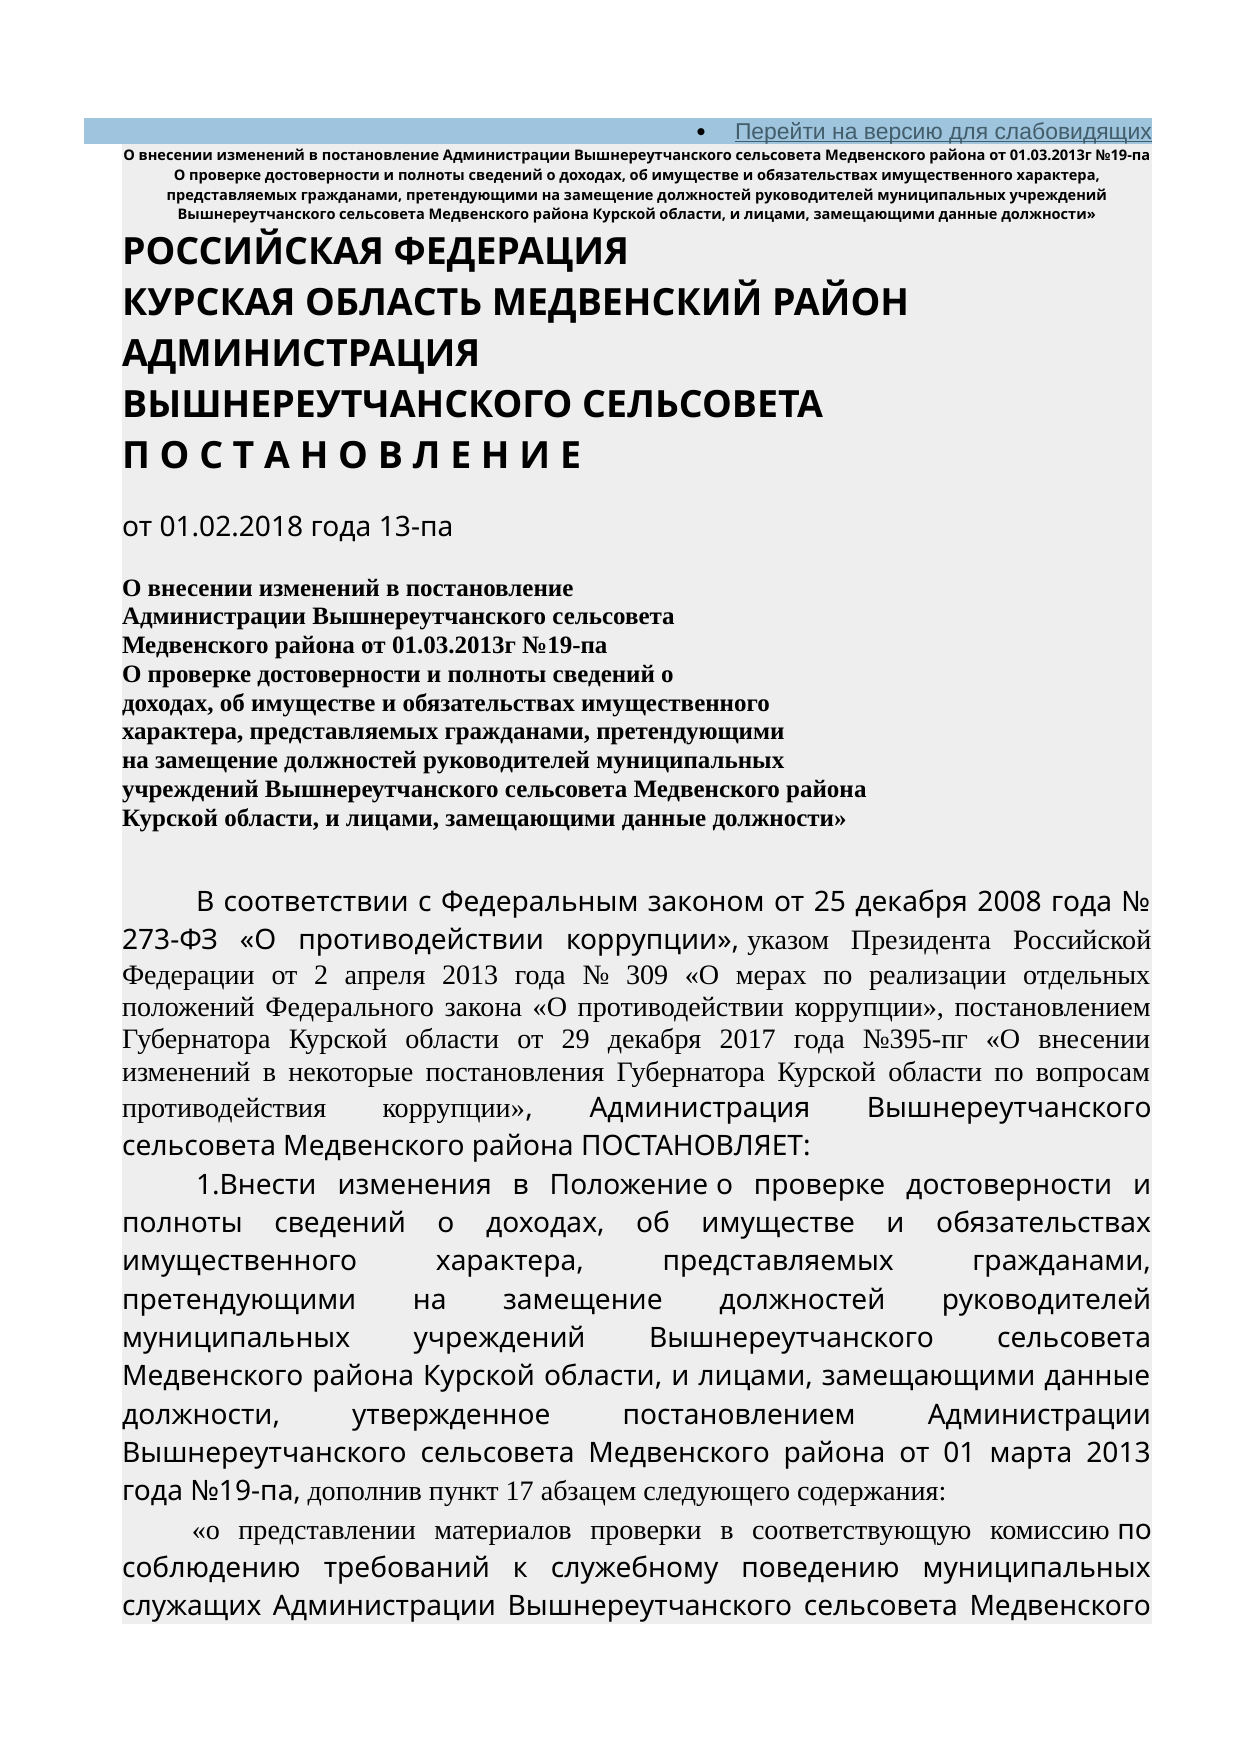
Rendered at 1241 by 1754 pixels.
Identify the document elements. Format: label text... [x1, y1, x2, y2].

text ВЫШНЕРЕУТЧАНСКОГО СЕЛЬСОВЕТА [122, 377, 1152, 428]
text от 01.02.2018 года 13-па [122, 507, 1152, 545]
text П О С Т А Н О В Л Е Н И Е [122, 428, 1152, 479]
text О проверке достоверности и полноты сведений о [122, 659, 1152, 688]
text на замещение должностей руководителей муниципальных [122, 745, 1152, 774]
text характера, представляемых гражданами, претендующими [122, 716, 1152, 745]
text 1.Внести изменения в Положение о проверке достоверности и полноты сведений о доходах, об имуществе и обязательствах имущественного характера, представляемых гражданами, претендующими на замещение должностей руководителей муниципальных учреждений Вышнереутчанского сельсовета Медвенского района Курской области, и лицами, замещающими данные должности, утвержденное постановлением Администрации Вышнереутчанского сельсовета Медвенского района от 01 марта 2013 года №19-па, дополнив пункт 17 абзацем следующего содержания: [122, 1164, 1152, 1509]
text Медвенского района от 01.03.2013г №19-па [122, 630, 1152, 659]
text АДМИНИСТРАЦИЯ [122, 326, 1152, 377]
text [122, 1509, 1152, 1624]
text В соответствии с Федеральным законом от 25 декабря 2008 года № 273-ФЗ «О противодействии коррупции», указом Президента Российской Федерации от 2 апреля 2013 года № 309 «О мерах по реализации отдельных положений Федерального закона «О противодействии коррупции», постановлением Губернатора Курской области от 29 декабря 2017 года №395-пг «О внесении изменений в некоторые постановления Губернатора Курской области по вопросам противодействия коррупции», Администрация Вышнереутчанского сельсовета Медвенского района ПОСТАНОВЛЯЕТ: [122, 881, 1152, 1164]
text РОССИЙСКАЯ ФЕДЕРАЦИЯ [122, 224, 1152, 275]
text КУРСКАЯ ОБЛАСТЬ МЕДВЕНСКИЙ РАЙОН [122, 275, 1152, 326]
text Администрации Вышнереутчанского сельсовета [122, 601, 1152, 630]
text Курской области, и лицами, замещающими данные должности» [122, 803, 1152, 831]
text О внесении изменений в постановление [122, 573, 1152, 601]
text О внесении изменений в постановление Администрации Вышнереутчанского сельсовета Медвенского района от 01.03.2013г №19-па О проверке достоверности и полноты сведений о доходах, об имуществе и обязательствах имущественного характера, представляемых гражданами, претендующими на замещение должностей руководителей муниципальных учреждений Вышнереутчанского сельсовета Медвенского района Курской области, и лицами, замещающими данные должности» [122, 144, 1152, 224]
text доходах, об имуществе и обязательствах имущественного [122, 688, 1152, 716]
list Перейти на версию для слабовидящих [84, 118, 1152, 144]
text учреждений Вышнереутчанского сельсовета Медвенского района [122, 774, 1152, 803]
